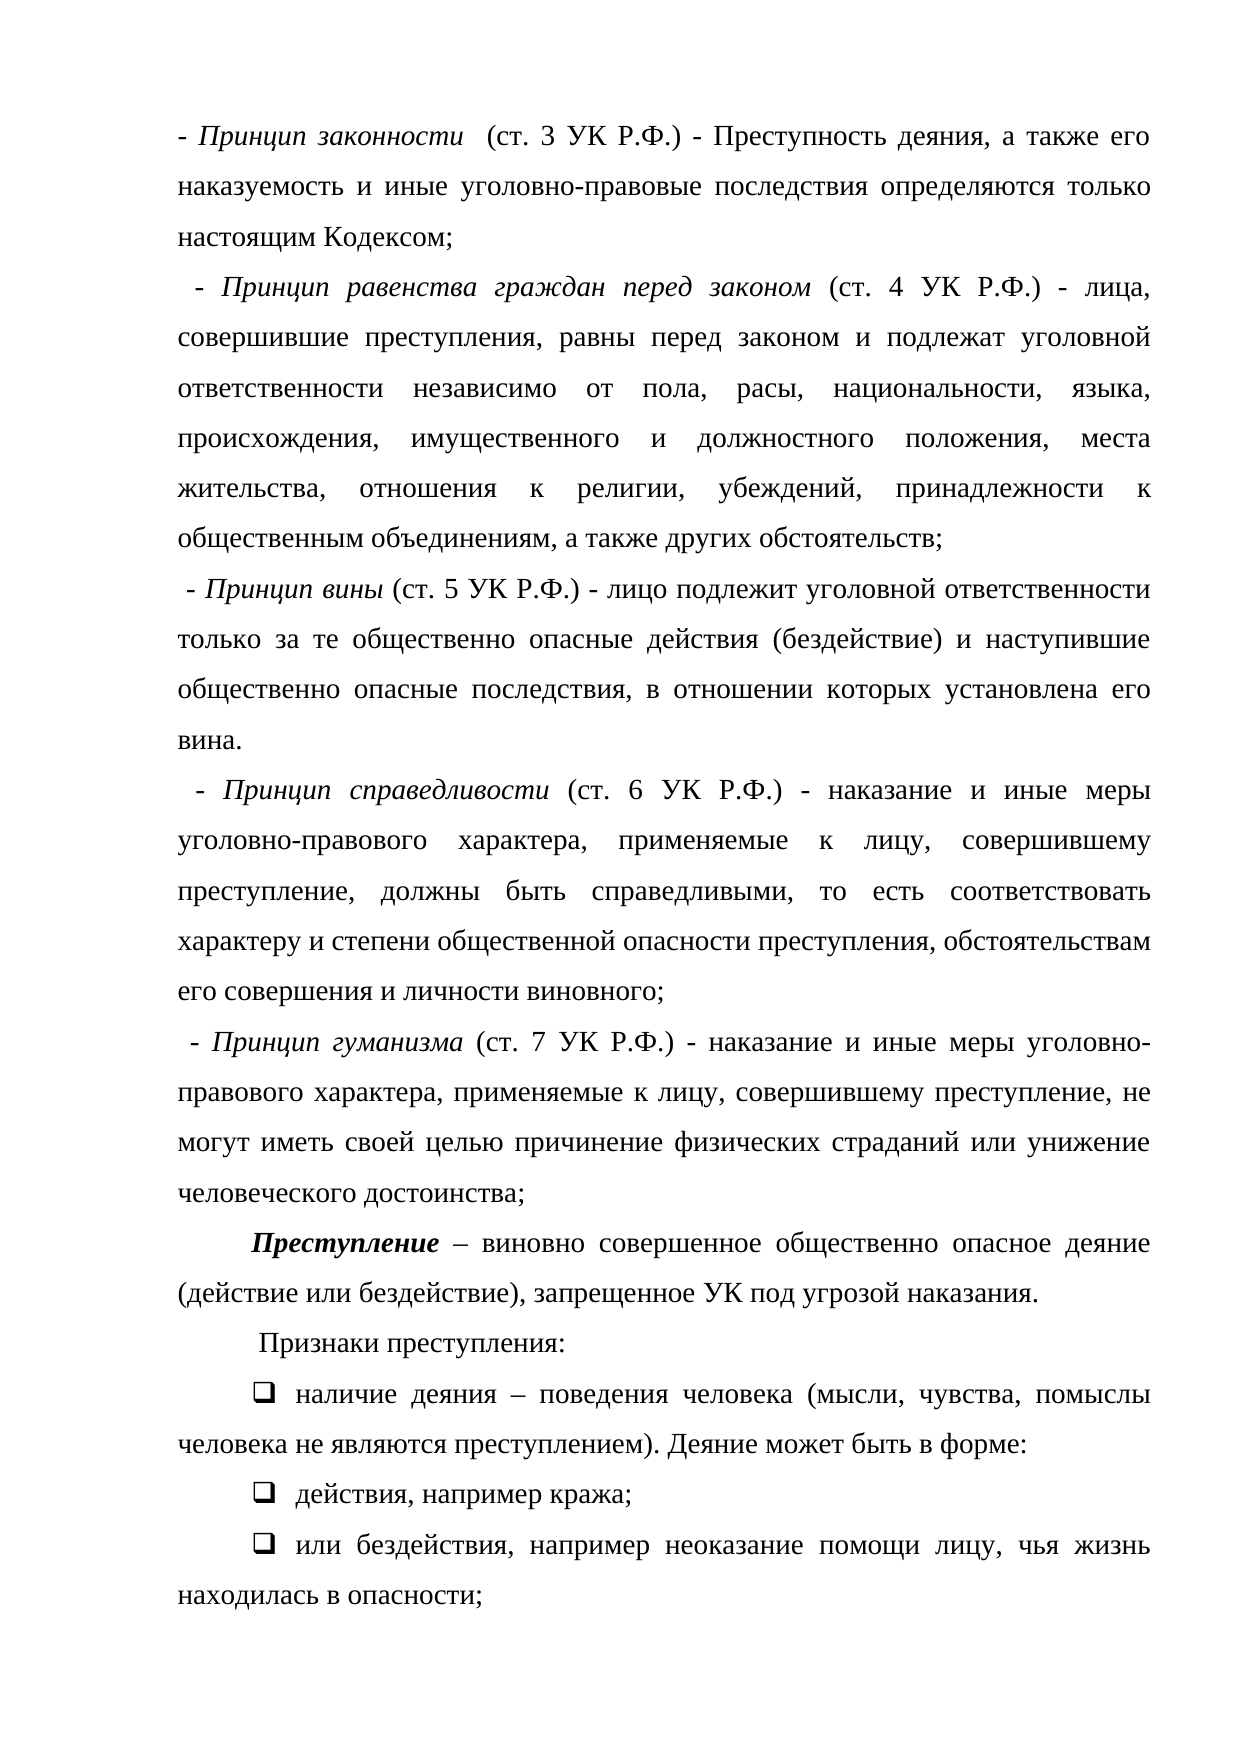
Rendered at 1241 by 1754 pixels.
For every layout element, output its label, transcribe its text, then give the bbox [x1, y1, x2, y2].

text - Принцип справедливости (ст. 6 УК Р.Ф.) - наказание и иные меры уголовно-правового характера, применяемые к лицу, совершившему преступление, должны быть справедливыми, то есть соответствовать характеру и степени общественной опасности преступления, обстоятельствам его совершения и личности виновного; [177, 772, 1152, 1007]
list действия, например кража; [177, 1477, 1152, 1510]
text - Принцип вины (ст. 5 УК Р.Ф.) - лицо подлежит уголовной ответственности только за те общественно опасные действия (бездействие) и наступившие общественно опасные последствия, в отношении которых установлена его вина. [177, 571, 1152, 755]
text - Принцип гуманизма (ст. 7 УК Р.Ф.) - наказание и иные меры уголовно-правового характера, применяемые к лицу, совершившему преступление, не могут иметь своей целью причинение физических страданий или унижение человеческого достоинства; [177, 1024, 1152, 1208]
text - Принцип законности (ст. 3 УК Р.Ф.) - Преступность деяния, а также его наказуемость и иные уголовно-правовые последствия определяются только настоящим Кодексом; [177, 118, 1152, 252]
text - Принцип равенства граждан перед законом (ст. 4 УК Р.Ф.) - лица, совершившие преступления, равны перед законом и подлежат уголовной ответственности независимо от пола, расы, национальности, языка, происхождения, имущественного и должностного положения, места жительства, отношения к религии, убеждений, принадлежности к общественным объединениям, а также других обстоятельств; [177, 269, 1152, 554]
list наличие деяния – поведения человека (мысли, чувства, помыслы человека не являются преступлением). Деяние может быть в форме: [177, 1376, 1152, 1460]
text Преступление – виновно совершенное общественно опасное деяние (действие или бездействие), запрещенное УК под угрозой наказания. [177, 1225, 1152, 1309]
text Признаки преступления: [177, 1326, 1152, 1359]
list или бездействия, например неоказание помощи лицу, чья жизнь находилась в опасности; [177, 1527, 1152, 1611]
